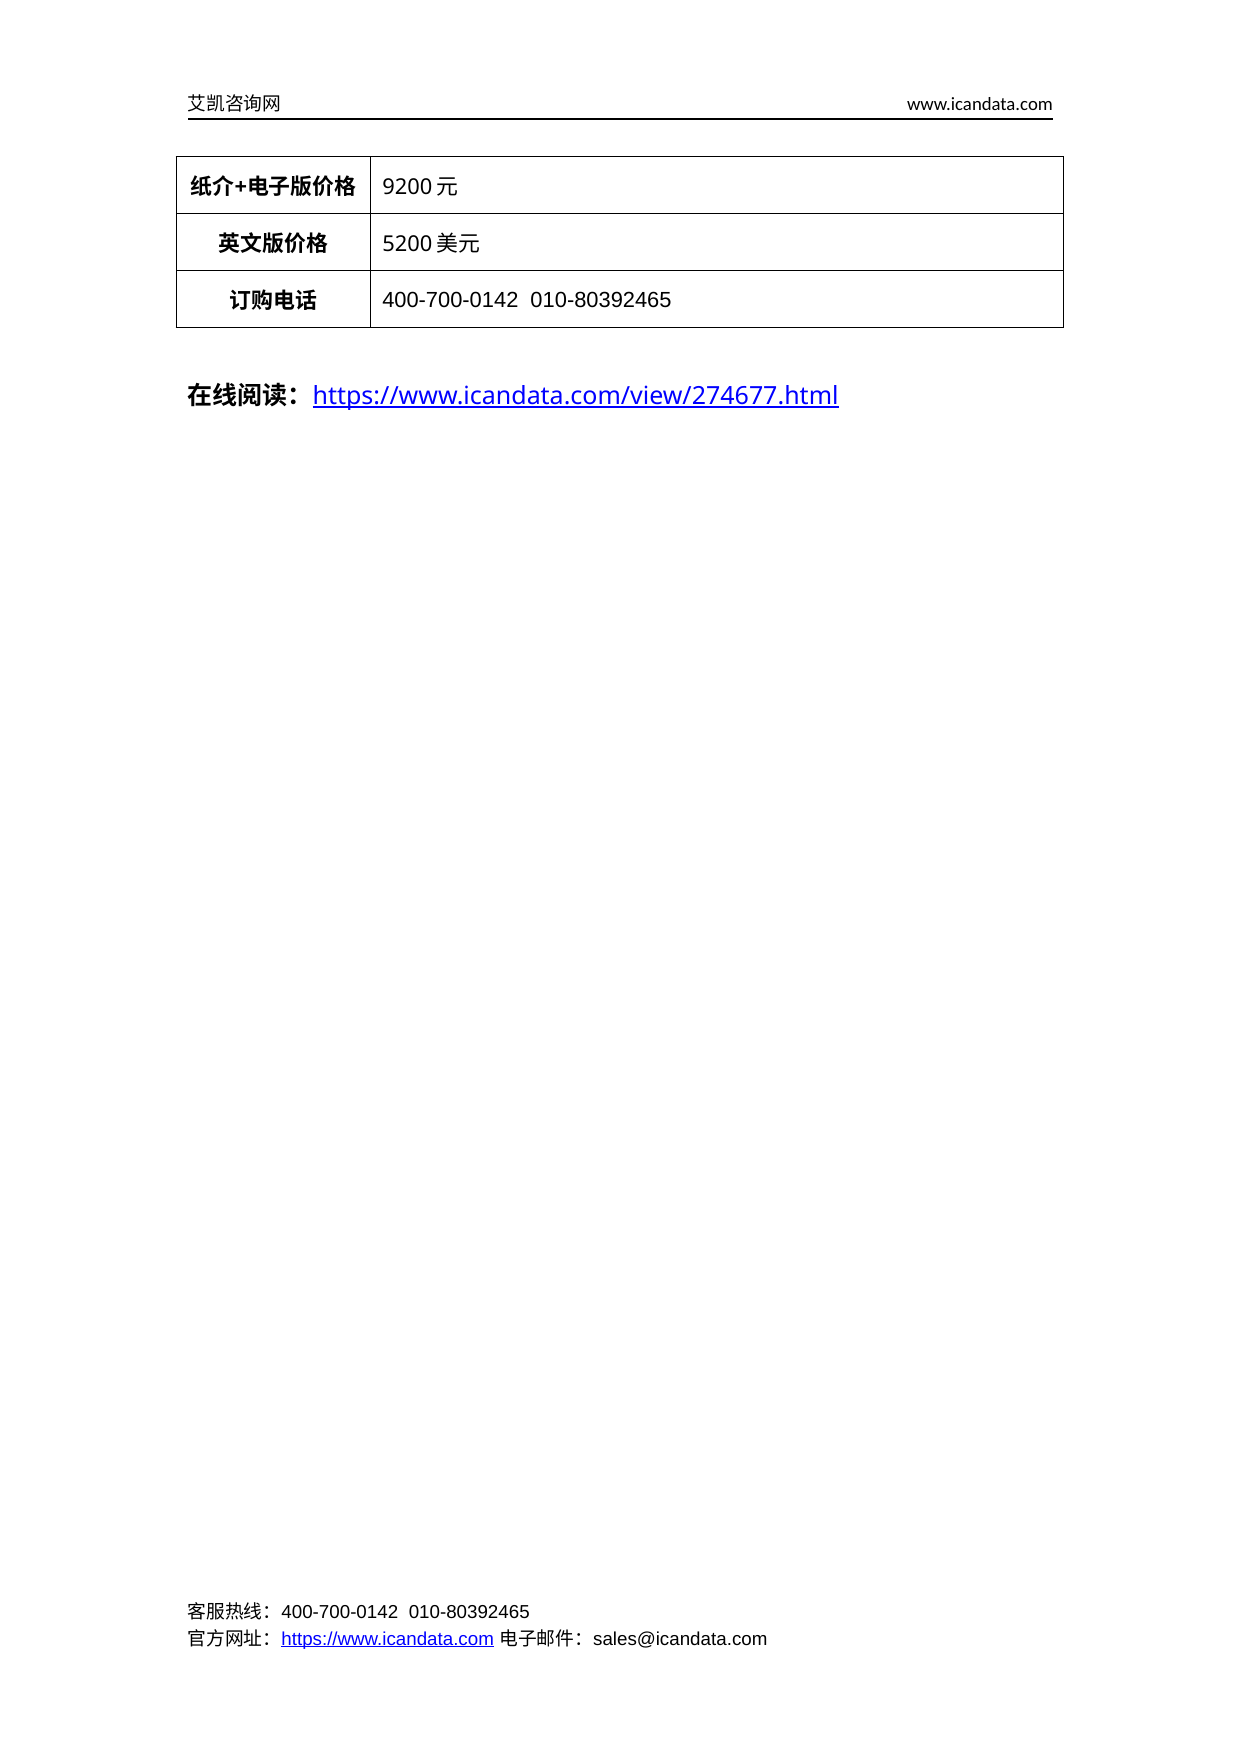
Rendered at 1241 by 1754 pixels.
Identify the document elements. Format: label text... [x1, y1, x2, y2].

table_cell 英文版价格 [177, 214, 370, 270]
table_cell 订购电话 [177, 271, 370, 327]
text 在线阅读：https://www.icandata.com/view/274677.html [187, 361, 1053, 426]
table_cell 5200美元 [371, 214, 1063, 270]
table_cell 纸介+电子版价格 [177, 157, 370, 213]
table_cell 9200元 [371, 157, 1063, 213]
table_cell 400-700-0142 010-80392465 [371, 271, 1063, 327]
